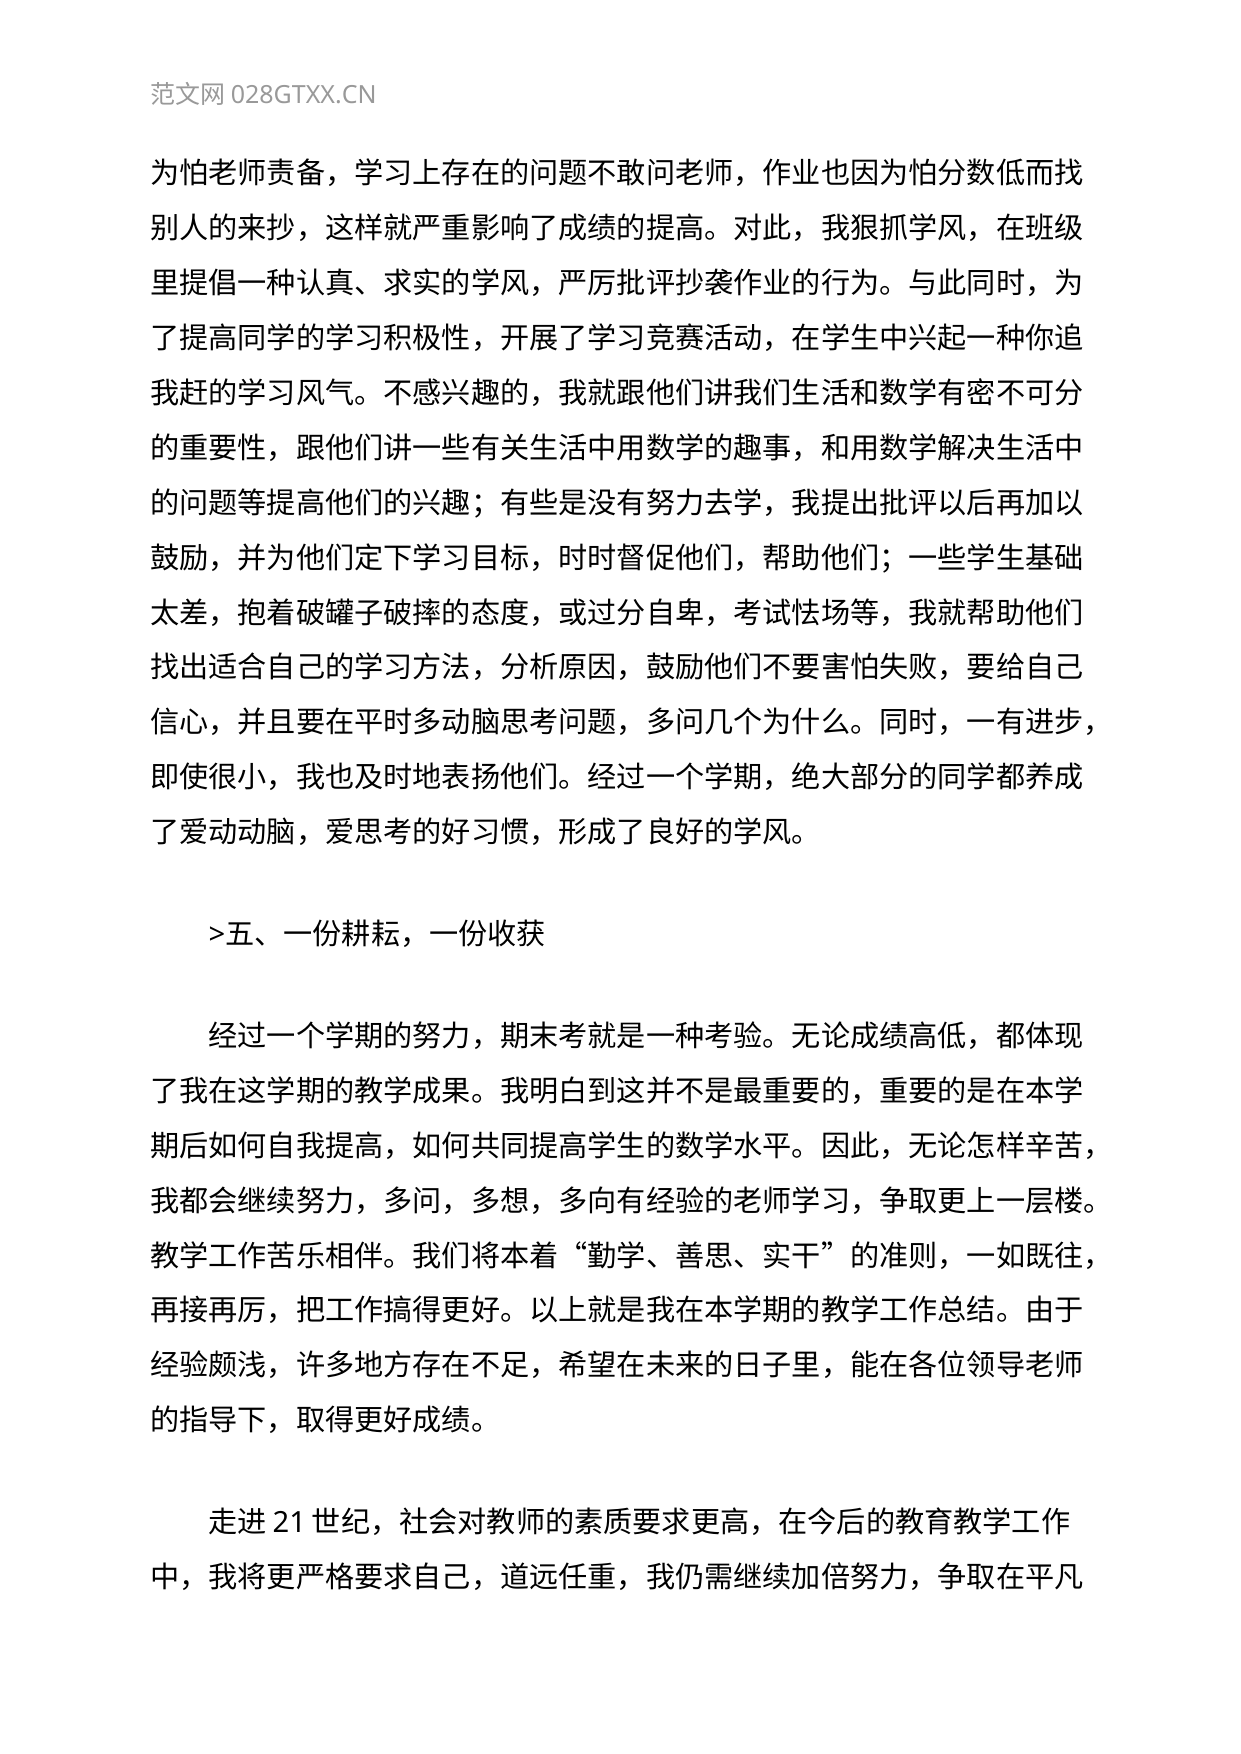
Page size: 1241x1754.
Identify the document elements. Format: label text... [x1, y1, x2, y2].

text 经过一个学期的努力，期末考就是一种考验。无论成绩高低，都体现了我在这学期的教学成果。我明白到这并不是最重要的，重要的是在本学期后如何自我提高，如何共同提高学生的数学水平。因此，无论怎样辛苦，我都会继续努力，多问，多想，多向有经验的老师学习，争取更上一层楼。教学工作苦乐相伴。我们将本着“勤学、善思、实干”的准则，一如既往，再接再厉，把工作搞得更好。以上就是我在本学期的教学工作总结。由于经验颇浅，许多地方存在不足，希望在未来的日子里，能在各位领导老师的指导下，取得更好成绩。 [150, 1012, 1090, 1439]
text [150, 1498, 1090, 1596]
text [150, 150, 1090, 851]
text >五、一份耕耘，一份收获 [150, 911, 1090, 953]
